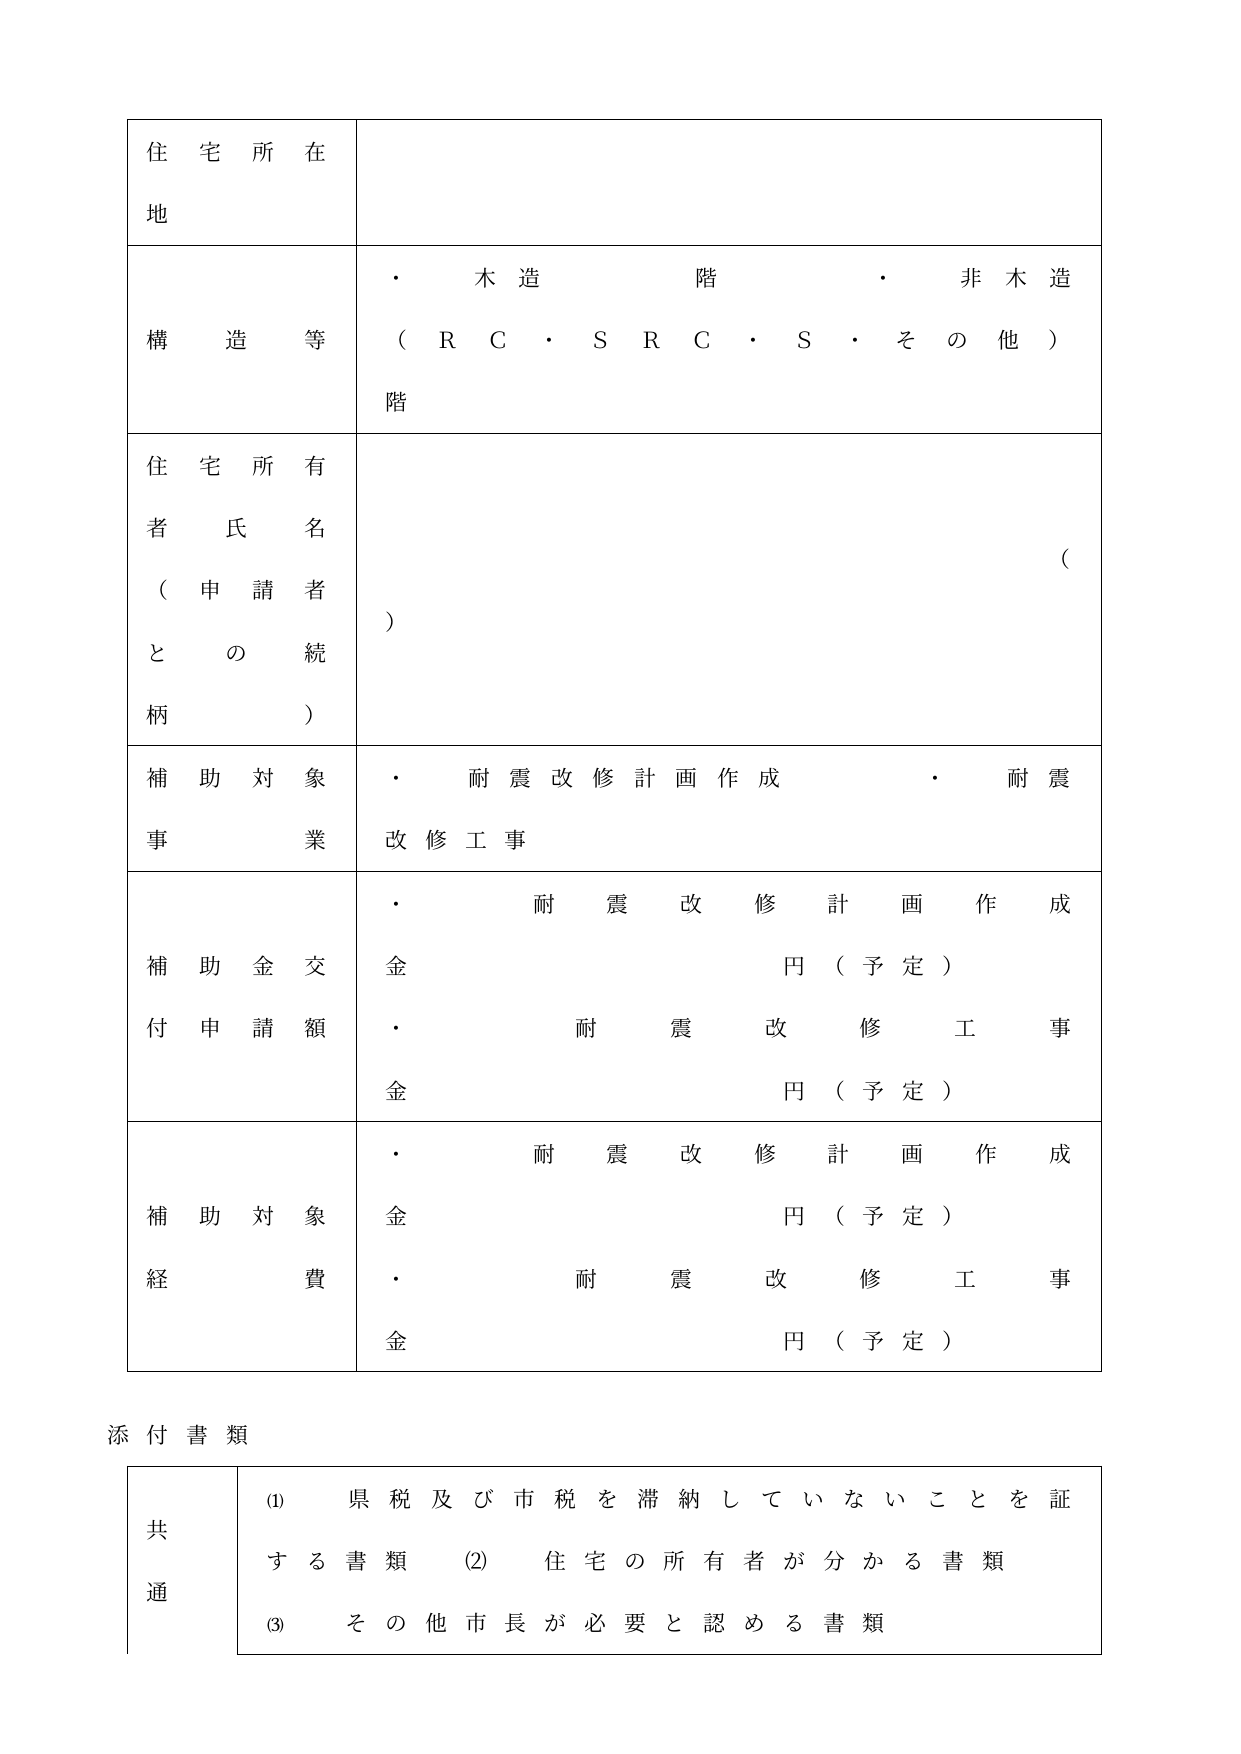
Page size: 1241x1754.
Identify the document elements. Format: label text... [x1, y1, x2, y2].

table_cell 補助対象経費 [128, 1122, 356, 1371]
table_cell 補助金交付申請額 [128, 872, 356, 1121]
table_cell （ ） [357, 434, 1101, 745]
table_cell ・ 木造 階 ・ 非木造（ＲＣ・ＳＲＣ・Ｓ・その他） 階 [357, 246, 1101, 432]
table_cell 補助対象事業 [128, 746, 356, 871]
table_header 共 通 [128, 1467, 237, 1653]
table_cell 構造等 [128, 246, 356, 432]
table_cell ・ 耐震改修計画作成 ・ 耐震改修工事 [357, 746, 1101, 871]
table_cell ・ 耐震改修計画作成 金 円（予定） ・ 耐震改修工事 金 円（予定） [357, 872, 1101, 1121]
table_header [357, 120, 1101, 244]
text 添付書類 [107, 1403, 1122, 1466]
table_cell 住宅所有者氏名 （申請者との続柄） [128, 434, 356, 745]
table_header ⑴ 県税及び市税を滞納していないことを証する書類 ⑵ 住宅の所有者が分かる書類 ⑶ その他市長が必要と認める書類 [238, 1467, 1101, 1653]
table_header 耐震改修住宅所在地 [128, 120, 356, 244]
table_cell ・ 耐震改修計画作成 金 円（予定） ・ 耐震改修工事 金 円（予定） [357, 1122, 1101, 1371]
